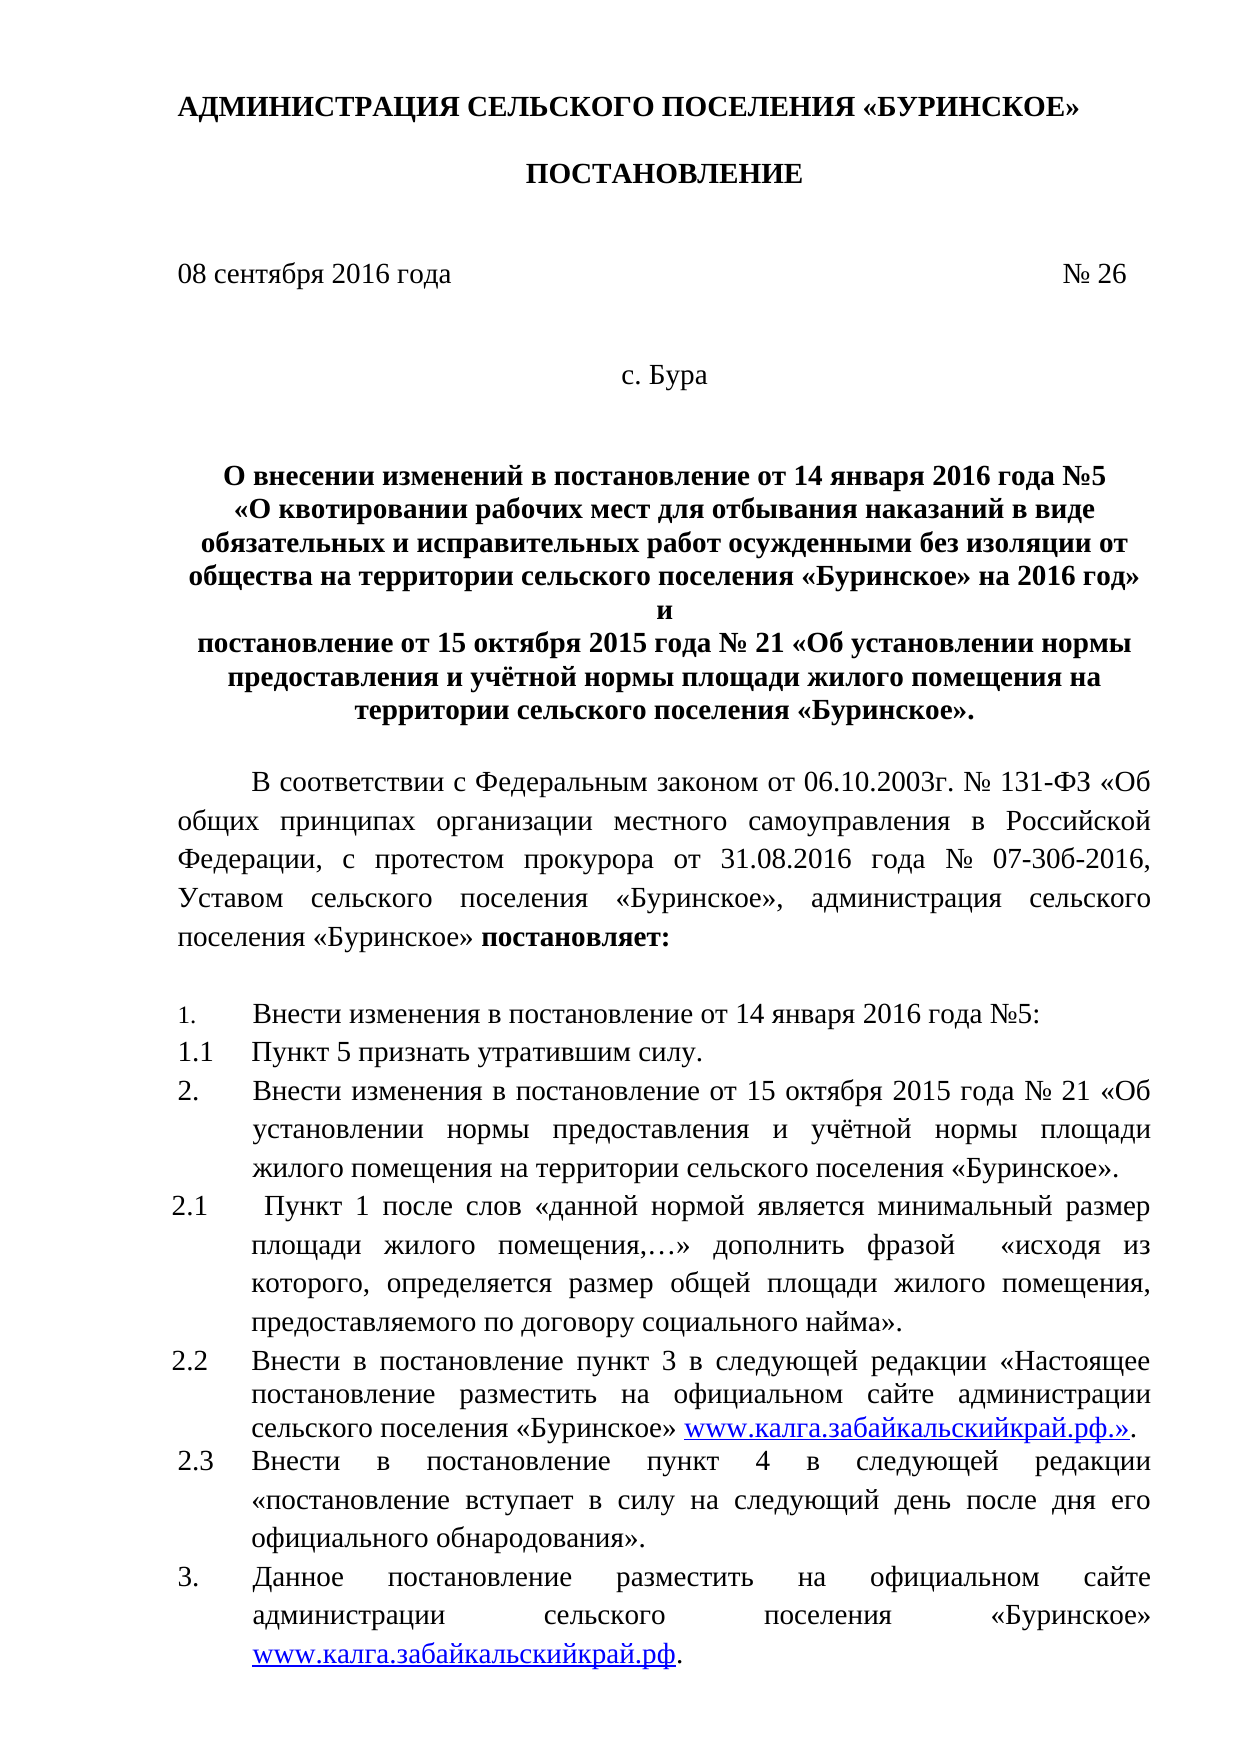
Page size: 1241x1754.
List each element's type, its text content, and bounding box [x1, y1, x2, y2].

text с. Бура [177, 357, 1152, 391]
list Внести изменения в постановление от 15 октября 2015 года № 21 «Об установлении нормы предоставления и учётной нормы площади жилого помещения на территории сельского поселения «Буринское». [177, 1073, 1152, 1183]
text 08 сентября 2016 года № 26 [177, 256, 1152, 290]
text АДМИНИСТРАЦИЯ СЕЛЬСКОГО ПОСЕЛЕНИЯ «БУРИНСКОЕ» [177, 89, 1152, 122]
text 2.3 Внести в постановление пункт 4 в следующей редакции «постановление вступает в силу на следующий день после дня его официального обнародования». [177, 1443, 1152, 1554]
list Внести в постановление пункт 3 в следующей редакции «Настоящее постановление разместить на официальном сайте администрации сельского поселения «Буринское» www.калга.забайкальскийкрай.рф.». [171, 1343, 1152, 1443]
text постановление от 15 октября 2015 года № 21 «Об установлении нормы предоставления и учётной нормы площади жилого помещения на территории сельского поселения «Буринское». [177, 625, 1152, 726]
text В соответствии с Федеральным законом от 06.10.2003г. № 131-ФЗ «Об общих принципах организации местного самоуправления в Российской Федерации, с протестом прокурора от 31.08.2016 года № 07-30б-2016, Уставом сельского поселения «Буринское», администрация сельского поселения «Буринское» постановляет: [177, 764, 1152, 952]
title Данное постановление разместить на официальном сайте администрации сельского поселения «Буринское» www.калга.забайкальскийкрай.рф. [177, 1559, 1152, 1669]
list Пункт 1 после слов «данной нормой является минимальный размер площади жилого помещения,…» дополнить фразой «исходя из которого, определяется размер общей площади жилого помещения, предоставляемого по договору социального найма». [171, 1188, 1152, 1338]
text О внесении изменений в постановление от 14 января 2016 года №5 [177, 458, 1152, 491]
list Пункт 5 признать утратившим силу. [177, 1034, 1152, 1068]
list Внести изменения в постановление от 14 января 2016 года №5: [177, 996, 1152, 1029]
text ПОСТАНОВЛЕНИЕ [177, 156, 1152, 189]
text «О квотировании рабочих мест для отбывания наказаний в виде обязательных и исправительных работ осужденными без изоляции от общества на территории сельского поселения «Буринское» на 2016 год» и [177, 491, 1152, 625]
